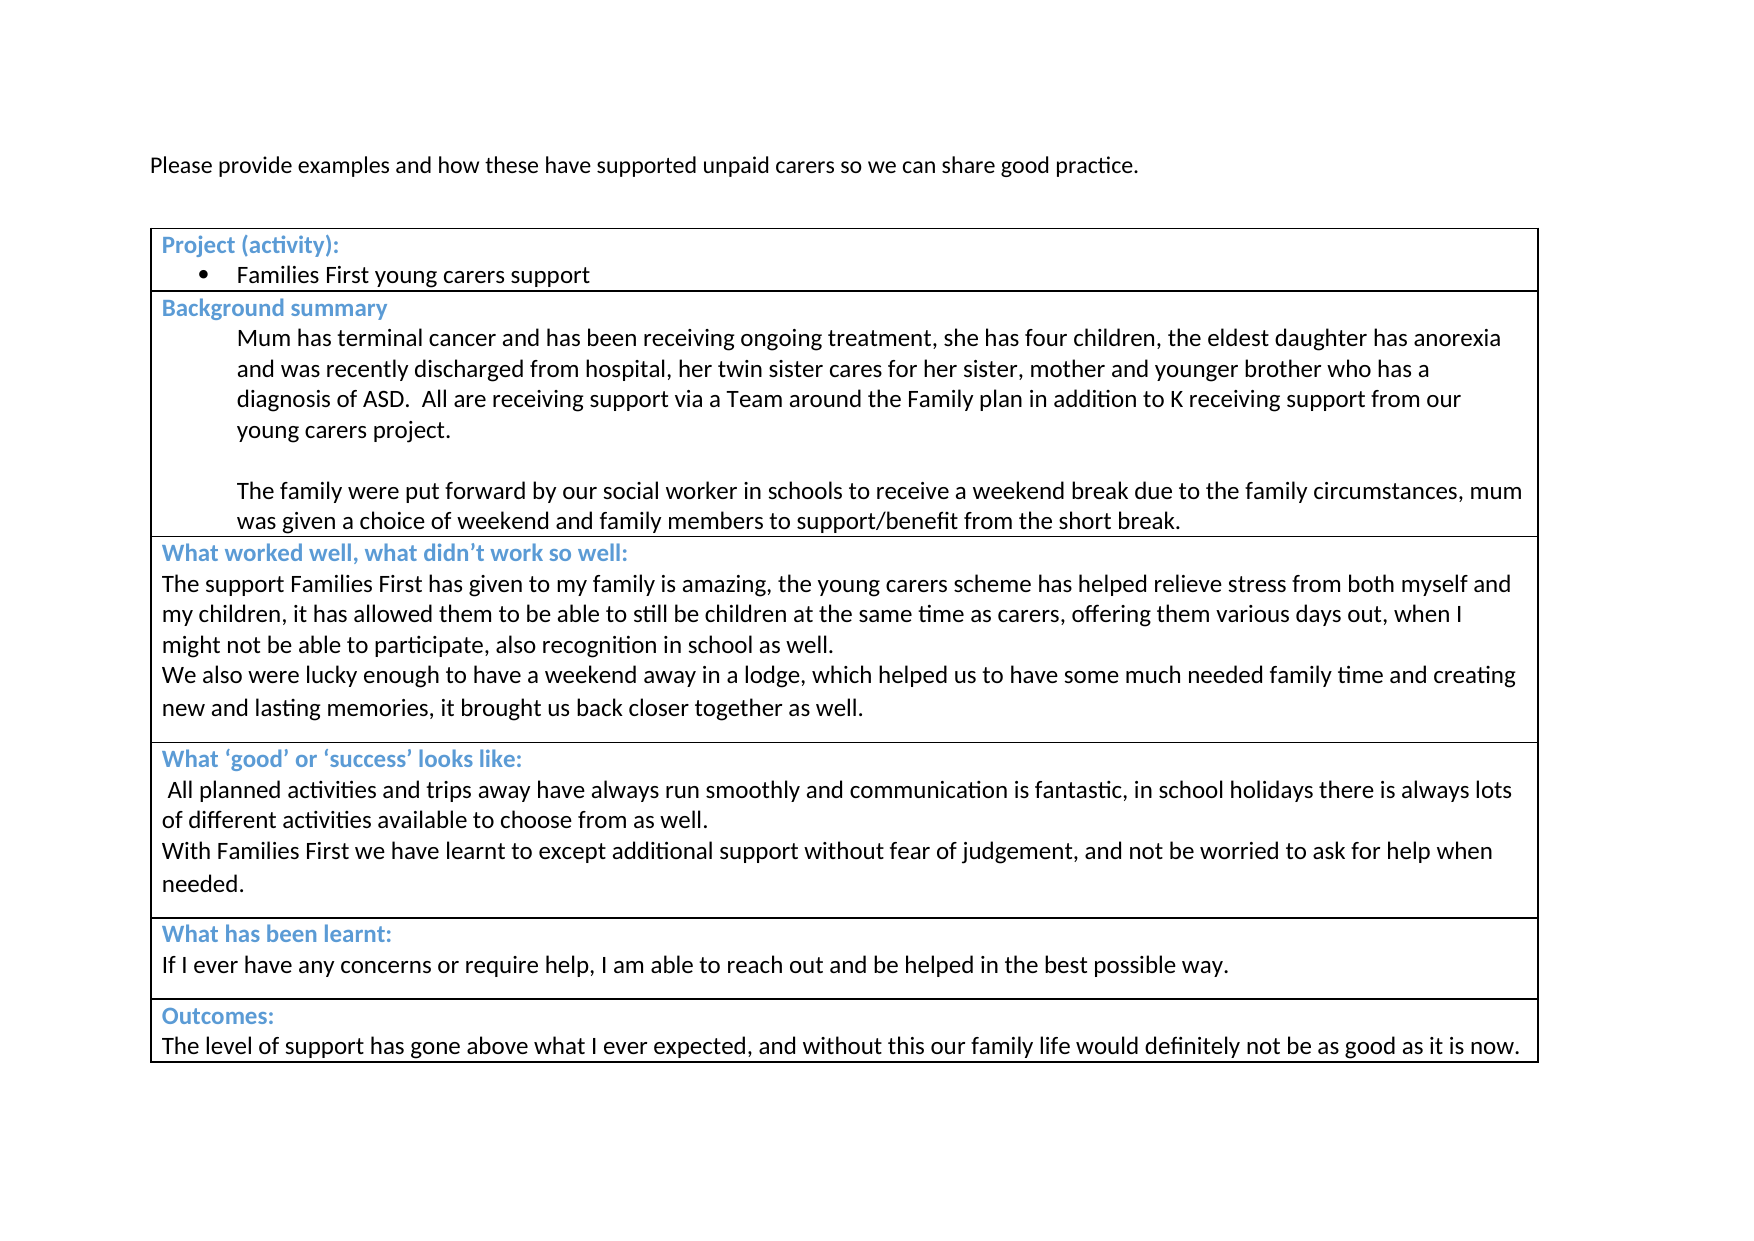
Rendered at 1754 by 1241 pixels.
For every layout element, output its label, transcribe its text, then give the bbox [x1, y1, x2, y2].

text Please provide examples and how these have supported unpaid carers so we can share good practice. [150, 150, 1604, 179]
table_cell What worked well, what didn’t work so well: The support Families First has given to my family is amazing, the young carers scheme has helped relieve stress from both myself and my children, it has allowed them to be able to still be children at the same time as carers, offering them various days out, when I might not be able to participate, also recognition in school as well. We also were lucky enough to have a weekend away in a lodge, which helped us to have some much needed family time and creating new and lasting memories, it brought us back closer together as well. [152, 537, 1537, 742]
table_cell Background summary Mum has terminal cancer and has been receiving ongoing treatment, she has four children, the eldest daughter has anorexia and was recently discharged from hospital, her twin sister cares for her sister, mother and younger brother who has a diagnosis of ASD. All are receiving support via a Team around the Family plan in addition to K receiving support from our young carers project. The family were put forward by our social worker in schools to receive a weekend break due to the family circumstances, mum was given a choice of weekend and family members to support/benefit from the short break. [152, 292, 1537, 536]
table_header Project (activity): Families First young carers support [152, 229, 1537, 290]
table_cell What ‘good’ or ‘success’ looks like: All planned activities and trips away have always run smoothly and communication is fantastic, in school holidays there is always lots of different activities available to choose from as well. With Families First we have learnt to except additional support without fear of judgement, and not be worried to ask for help when needed. [152, 743, 1537, 917]
table_cell Outcomes: The level of support has gone above what I ever expected, and without this our family life would definitely not be as good as it is now. [152, 1000, 1537, 1061]
table_cell What has been learnt: If I ever have any concerns or require help, I am able to reach out and be helped in the best possible way. [152, 919, 1537, 998]
